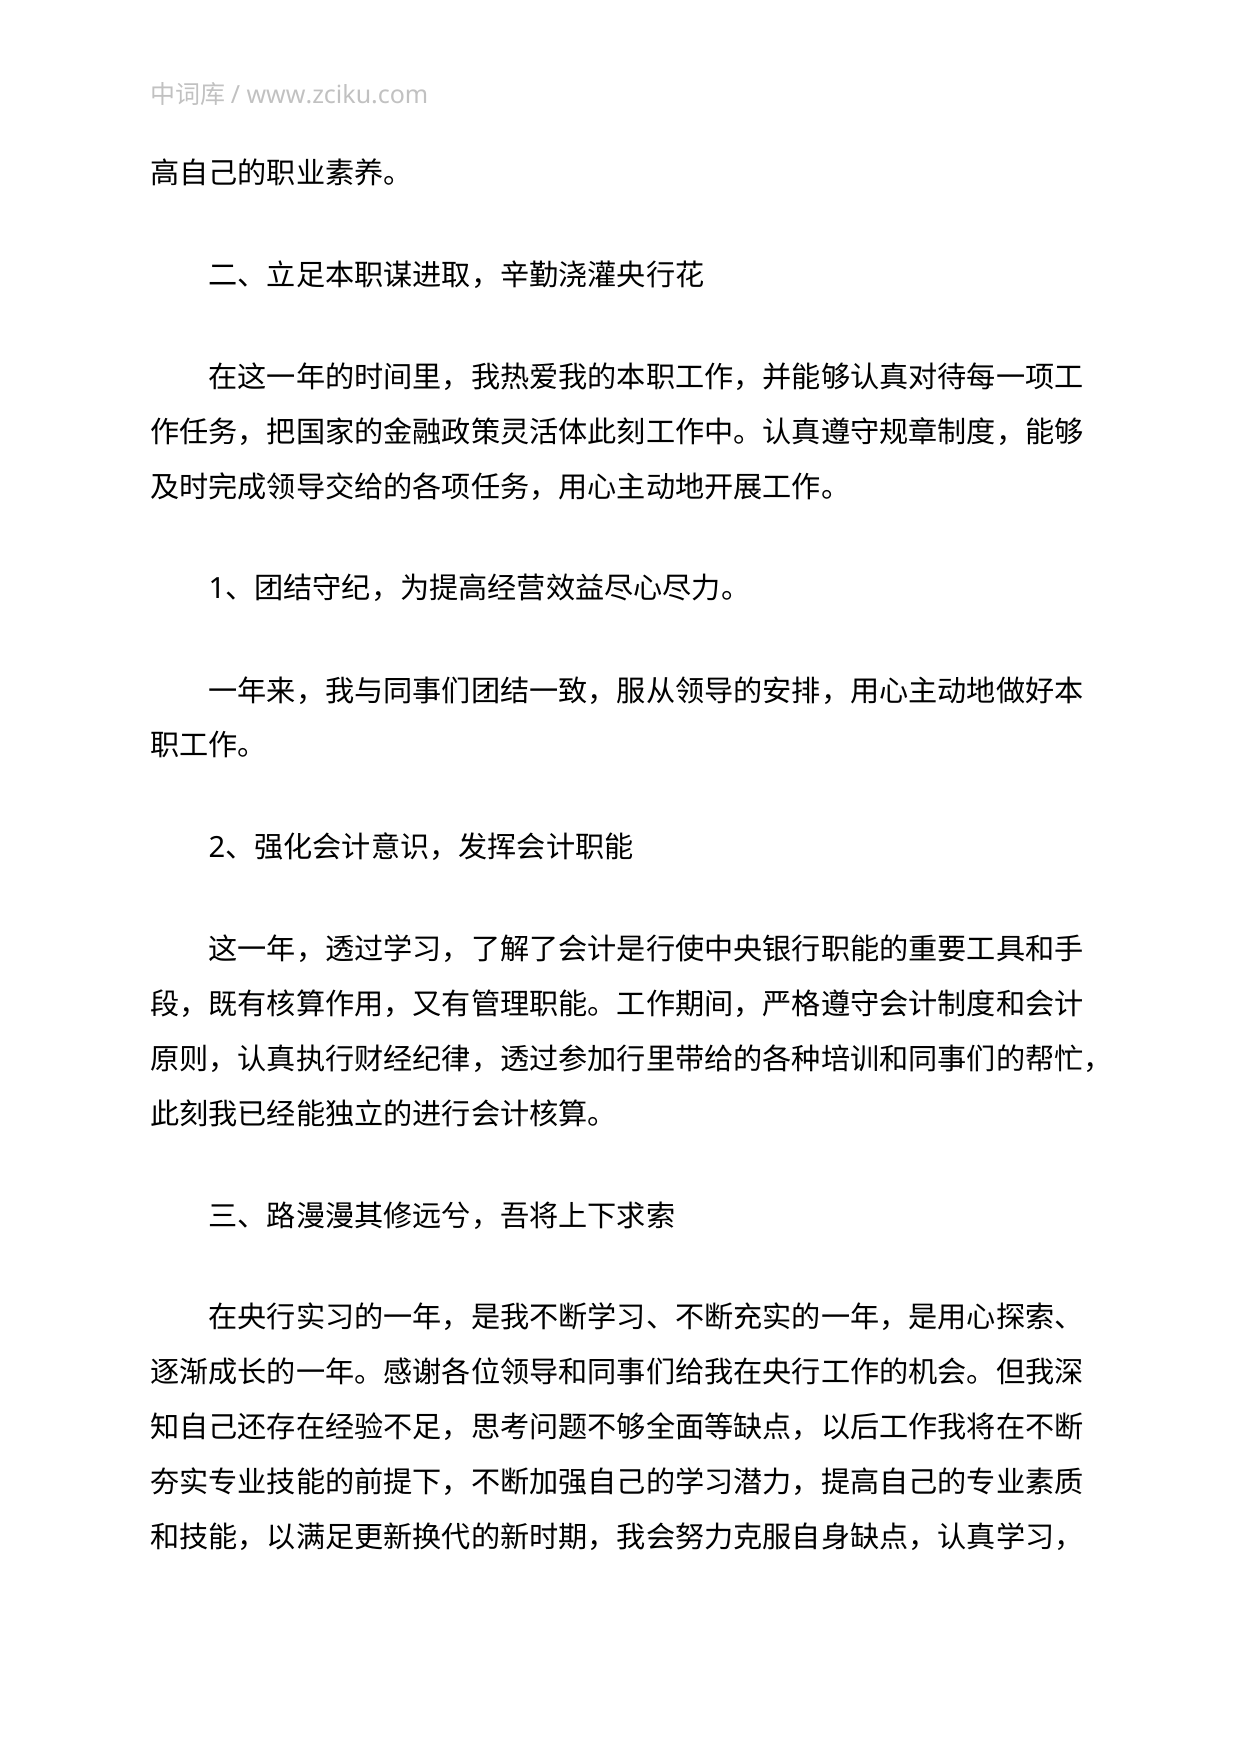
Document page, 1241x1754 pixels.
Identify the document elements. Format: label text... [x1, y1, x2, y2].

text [150, 150, 1090, 192]
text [150, 1294, 1090, 1556]
text 在这一年的时间里，我热爱我的本职工作，并能够认真对待每一项工作任务，把国家的金融政策灵活体此刻工作中。认真遵守规章制度，能够及时完成领导交给的各项任务，用心主动地开展工作。 [150, 353, 1090, 506]
text 三、路漫漫其修远兮，吾将上下求索 [150, 1192, 1090, 1234]
text 二、立足本职谋进取，辛勤浇灌央行花 [150, 252, 1090, 294]
text 1、团结守纪，为提高经营效益尽心尽力。 [150, 565, 1090, 607]
text 2、强化会计意识，发挥会计职能 [150, 824, 1090, 866]
text 一年来，我与同事们团结一致，服从领导的安排，用心主动地做好本职工作。 [150, 667, 1090, 764]
text 这一年，透过学习，了解了会计是行使中央银行职能的重要工具和手段，既有核算作用，又有管理职能。工作期间，严格遵守会计制度和会计原则，认真执行财经纪律，透过参加行里带给的各种培训和同事们的帮忙，此刻我已经能独立的进行会计核算。 [150, 926, 1090, 1133]
